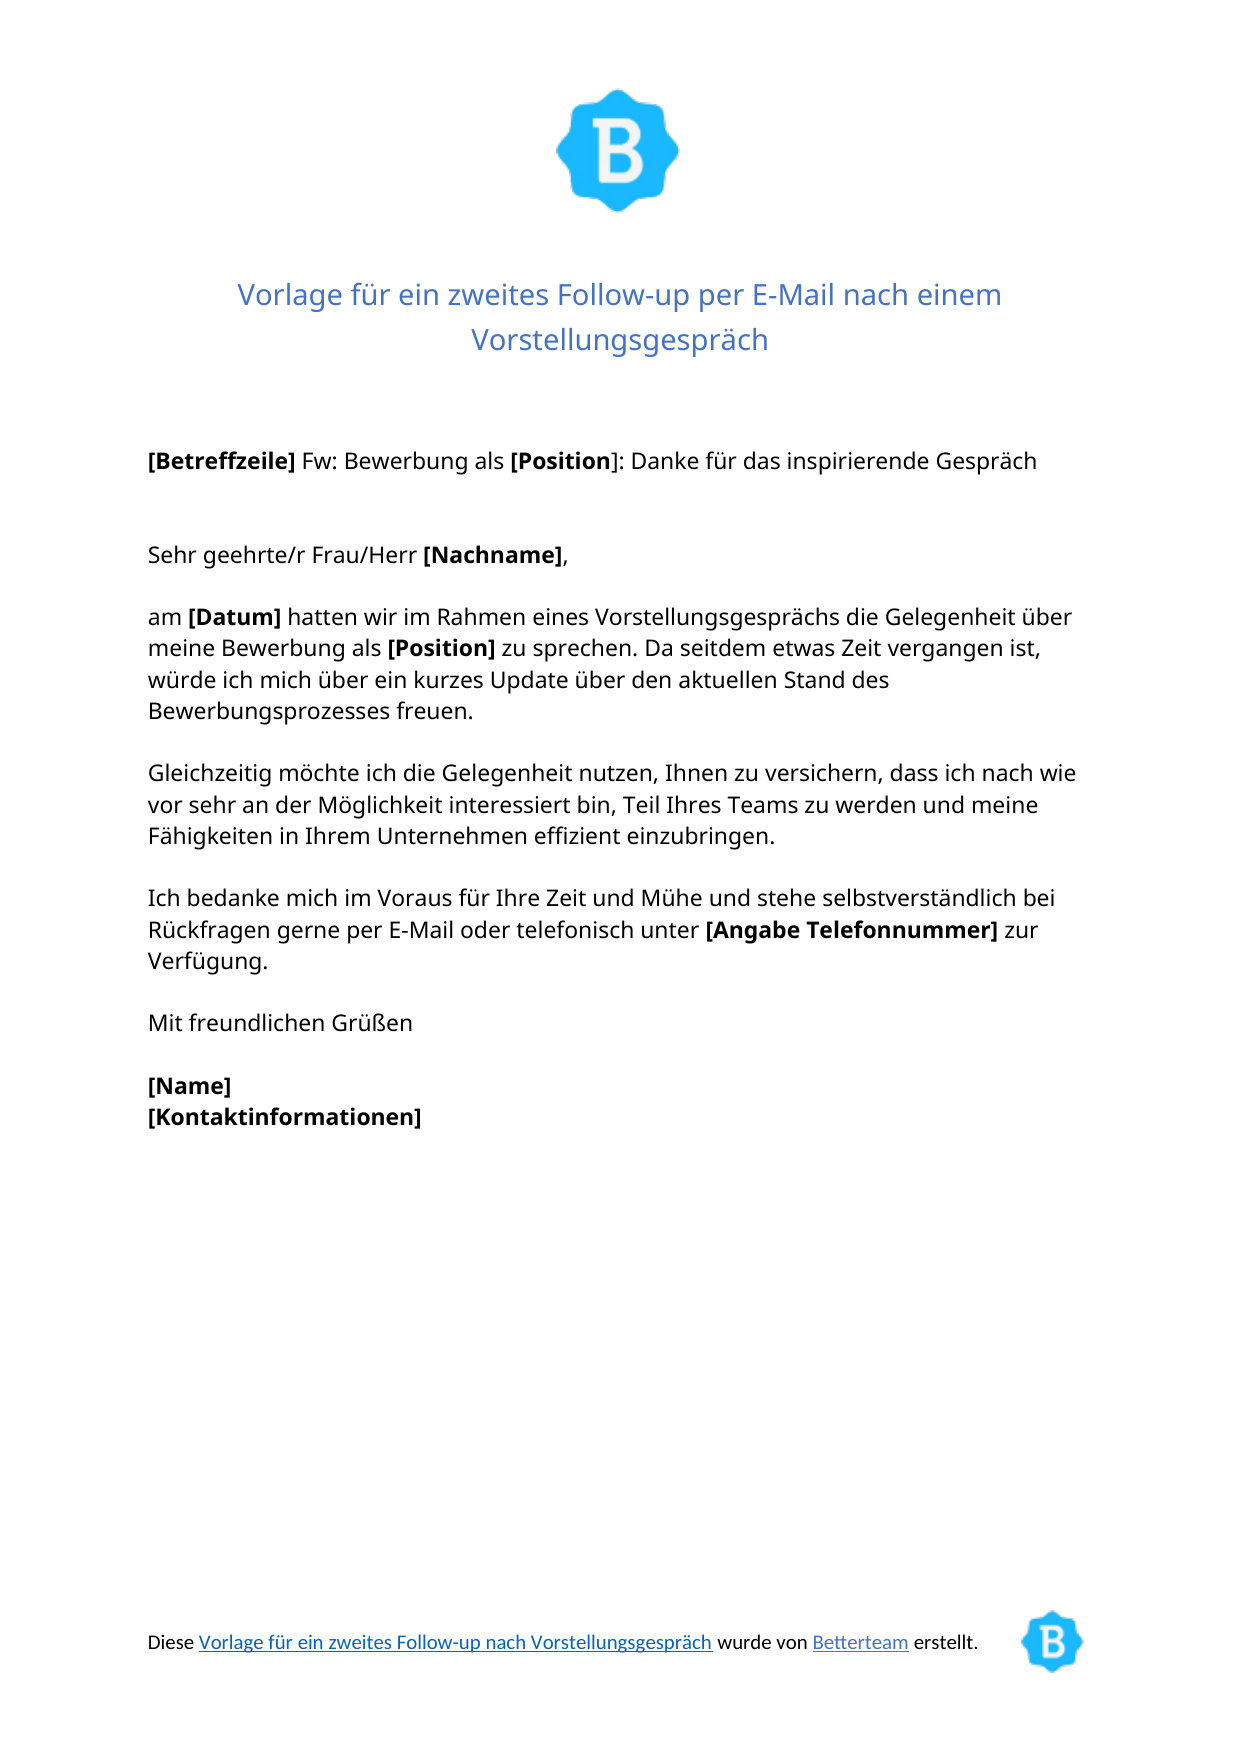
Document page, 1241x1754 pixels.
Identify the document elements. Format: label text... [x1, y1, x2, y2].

text [Kontaktinformationen] [148, 1101, 1093, 1132]
text am [Datum] hatten wir im Rahmen eines Vorstellungsgesprächs die Gelegenheit über meine Bewerbung als [Position] zu sprechen. Da seitdem etwas Zeit vergangen ist, würde ich mich über ein kurzes Update über den aktuellen Stand des Bewerbungsprozesses freuen. [148, 601, 1093, 726]
text Mit freundlichen Grüßen [148, 1007, 1093, 1039]
picture [542, 73, 699, 229]
text [Name] [148, 1070, 1093, 1101]
text Gleichzeitig möchte ich die Gelegenheit nutzen, Ihnen zu versichern, dass ich nach wie vor sehr an der Möglichkeit interessiert bin, Teil Ihres Teams zu werden und meine Fähigkeiten in Ihrem Unternehmen effizient einzubringen. [148, 757, 1093, 851]
text Vorlage für ein zweites Follow-up per E-Mail nach einem Vorstellungsgespräch [148, 274, 1093, 359]
text [Betreffzeile] Fw: Bewerbung als [Position]: Danke für das inspirierende Gespräch [148, 445, 1093, 476]
text Ich bedanke mich im Voraus für Ihre Zeit und Mühe und stehe selbstverständlich bei Rückfragen gerne per E-Mail oder telefonisch unter [Angabe Telefonnummer] zur Verfügung. [148, 882, 1093, 976]
text Sehr geehrte/r Frau/Herr [Nachname], [148, 539, 1093, 570]
picture [1017, 1603, 1087, 1678]
